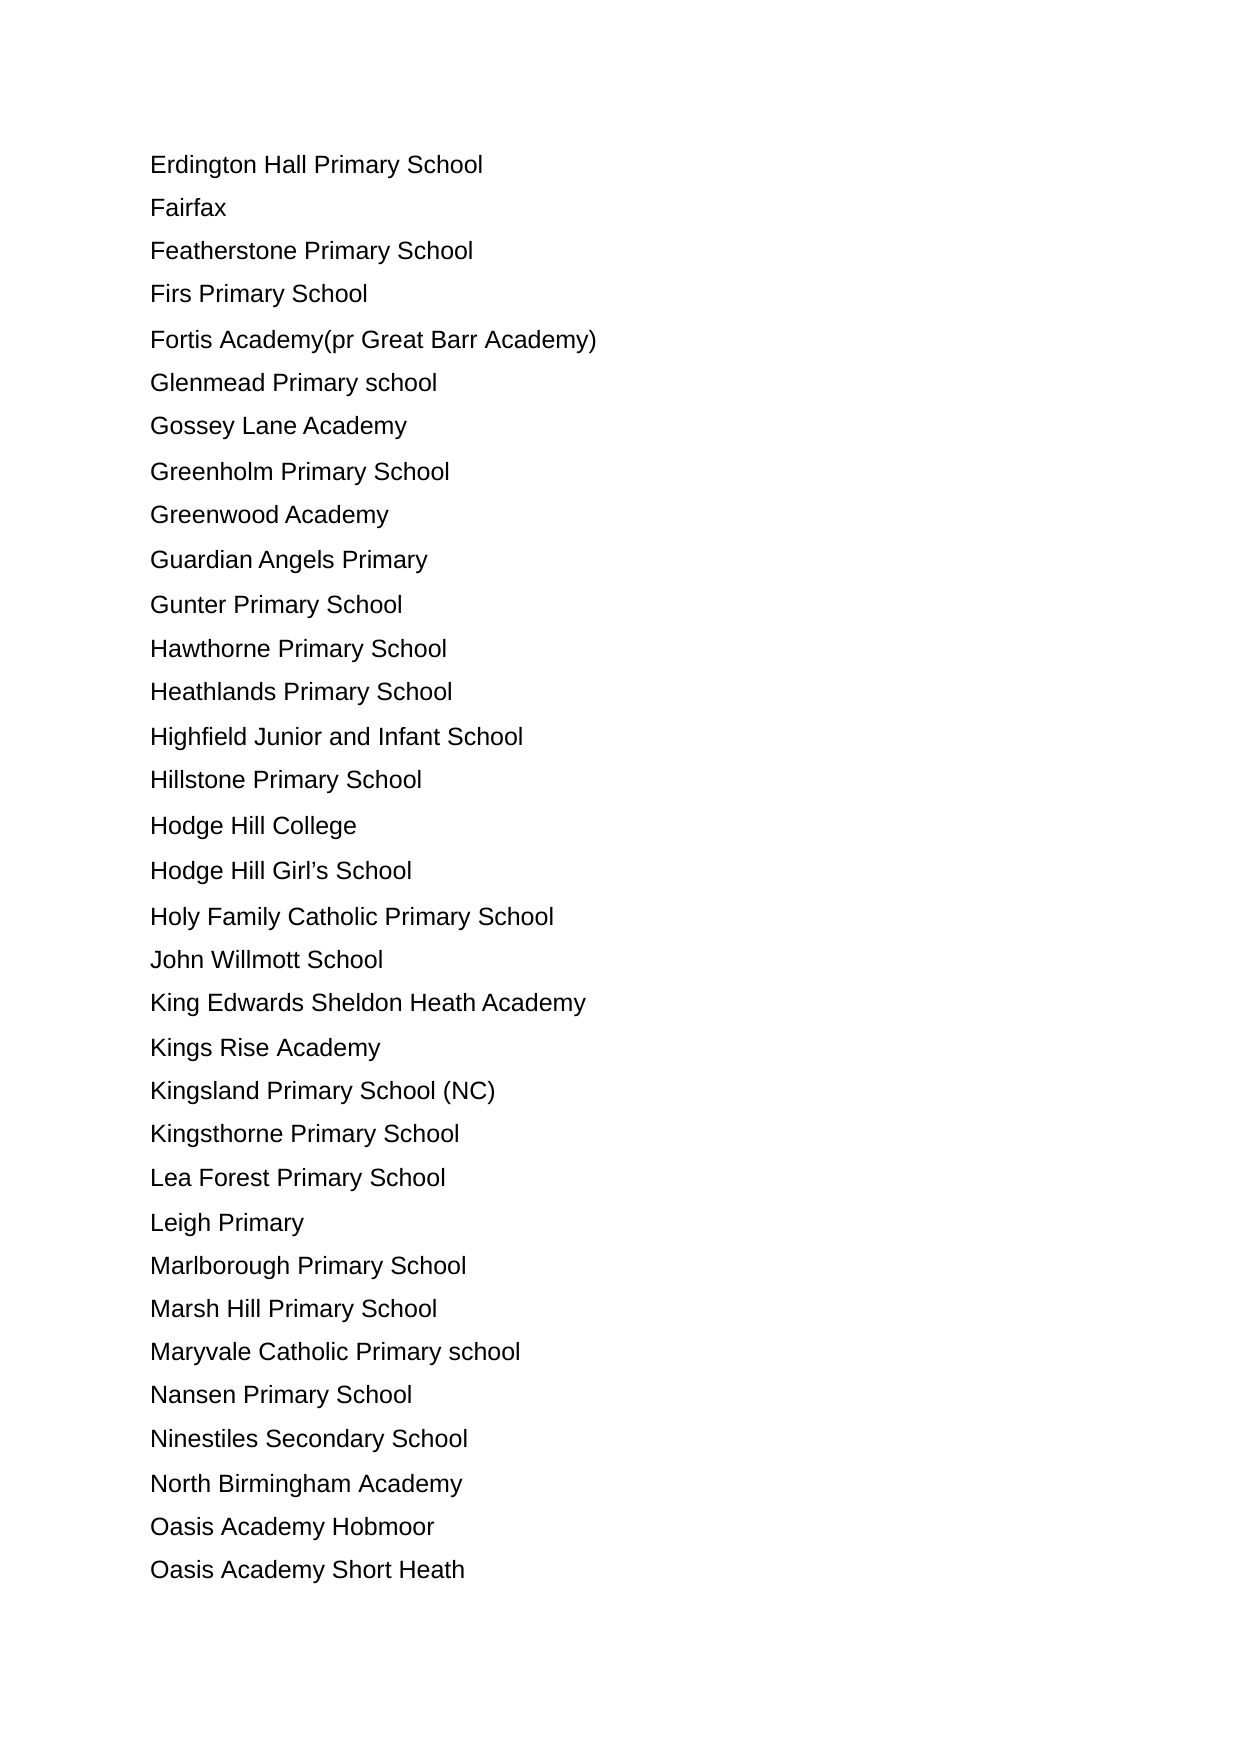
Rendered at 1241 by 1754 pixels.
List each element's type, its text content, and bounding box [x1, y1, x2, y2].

text Featherstone Primary School [150, 236, 1090, 265]
text King Edwards Sheldon Heath Academy [150, 988, 1090, 1016]
text Nansen Primary School [150, 1380, 1090, 1409]
text Kingsthorne Primary School [150, 1119, 1090, 1148]
text Fairfax [150, 193, 1090, 222]
text Greenholm Primary School [150, 456, 1090, 485]
text Leigh Primary [150, 1208, 1090, 1237]
text Marsh Hill Primary School [150, 1294, 1090, 1323]
text Hodge Hill College [150, 811, 1090, 839]
text Oasis Academy Short Heath [150, 1555, 1090, 1584]
text North Birmingham Academy [150, 1469, 1090, 1498]
text John Willmott School [150, 944, 1090, 973]
text Ninestiles Secondary School [150, 1423, 1090, 1452]
text Kings Rise Academy [150, 1033, 1090, 1062]
text Firs Primary School [150, 279, 1090, 308]
text Heathlands Primary School [150, 677, 1090, 705]
text Hillstone Primary School [150, 765, 1090, 794]
text Hodge Hill Girl’s School [150, 856, 1090, 885]
text Glenmead Primary school [150, 368, 1090, 397]
text Holy Family Catholic Primary School [150, 901, 1090, 930]
text Oasis Academy Hobmoor [150, 1512, 1090, 1541]
text Lea Forest Primary School [150, 1162, 1090, 1191]
text Kingsland Primary School (NC) [150, 1076, 1090, 1105]
text Guardian Angels Primary [150, 545, 1090, 574]
text Maryvale Catholic Primary school [150, 1337, 1090, 1366]
text Hawthorne Primary School [150, 633, 1090, 662]
text Gunter Primary School [150, 590, 1090, 619]
text Highfield Junior and Infant School [150, 722, 1090, 751]
text Marlborough Primary School [150, 1251, 1090, 1280]
text Greenwood Academy [150, 499, 1090, 528]
text Erdington Hall Primary School [150, 150, 1090, 179]
text Fortis Academy(pr Great Barr Academy) [150, 325, 1090, 353]
text Gossey Lane Academy [150, 411, 1090, 440]
